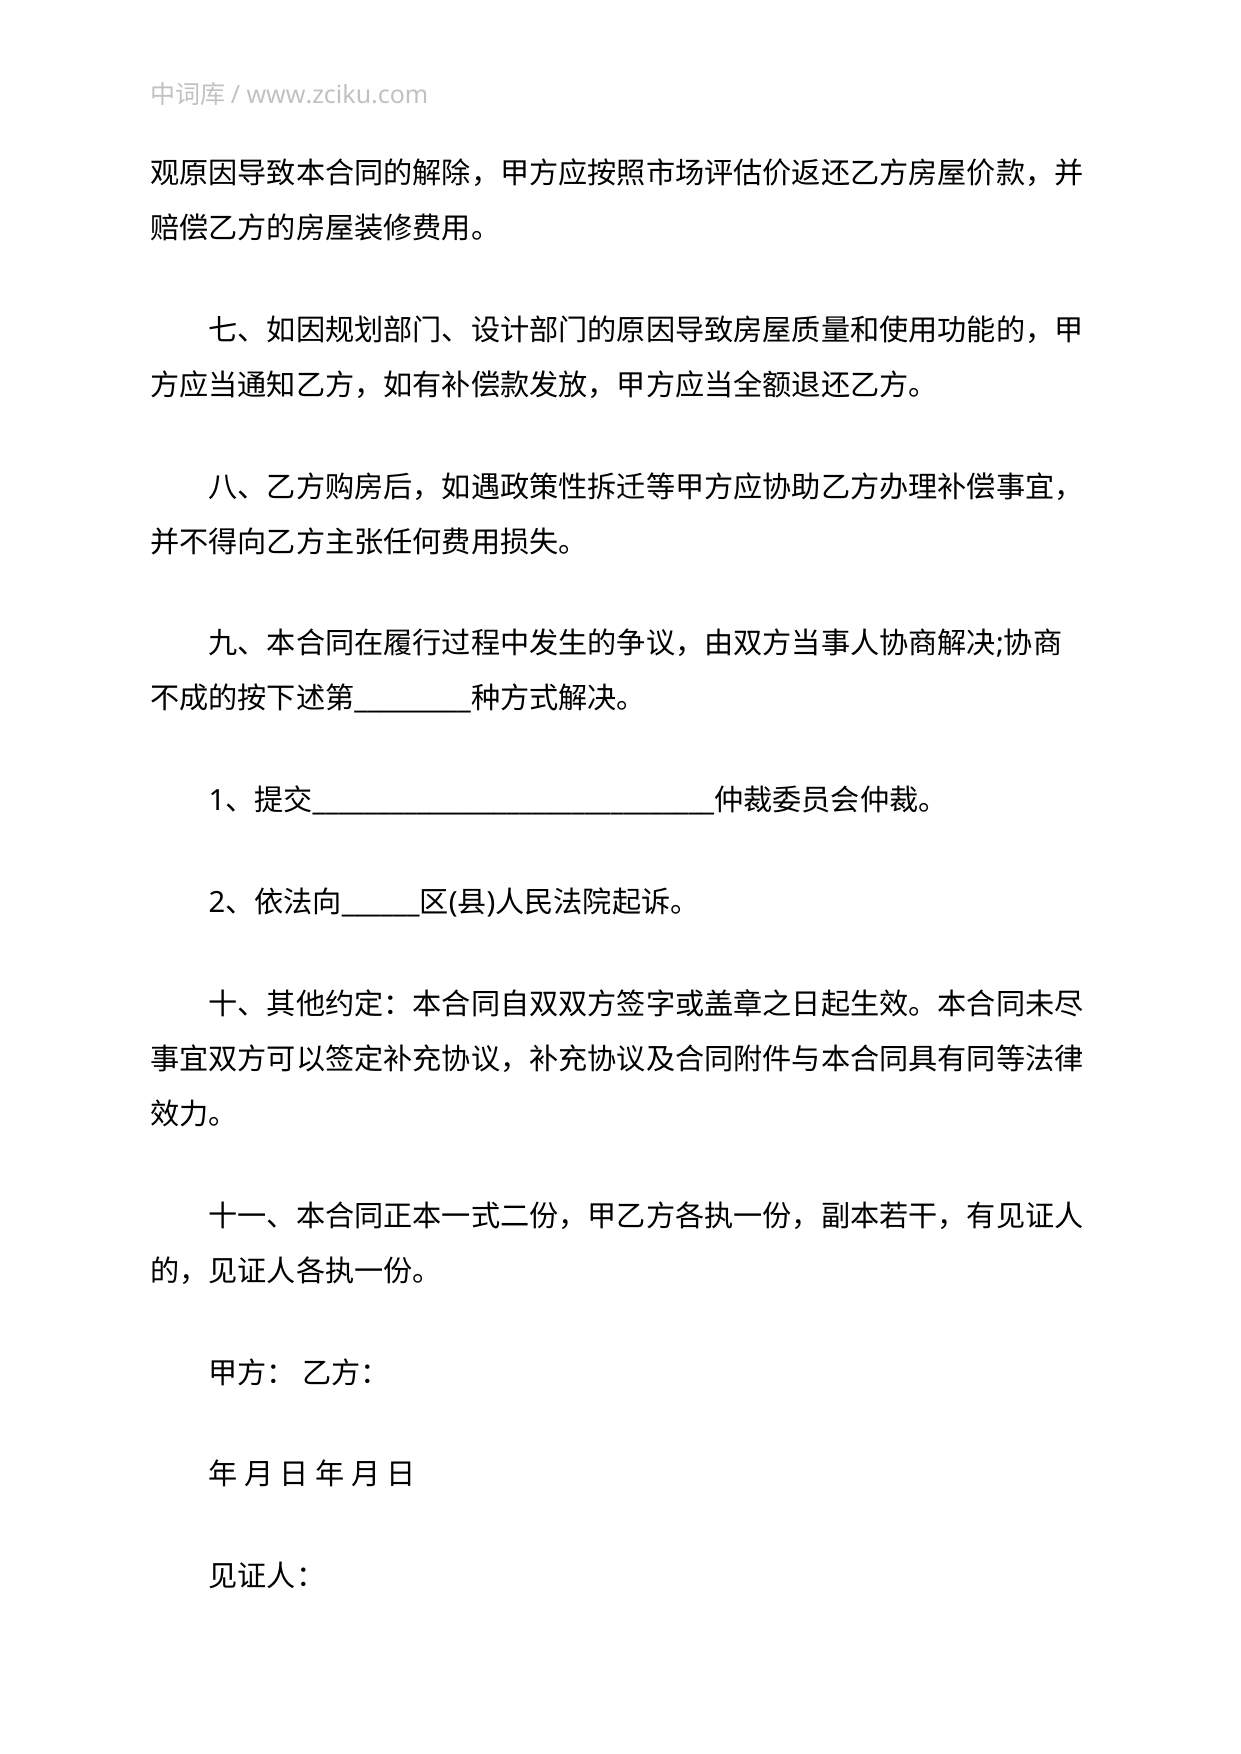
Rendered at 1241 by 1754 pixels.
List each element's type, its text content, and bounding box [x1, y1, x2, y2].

text 1、提交_______________________________仲裁委员会仲裁。 [150, 777, 1090, 819]
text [150, 150, 1090, 247]
text 甲方： 乙方： [150, 1349, 1090, 1391]
text 年 月 日 年 月 日 [150, 1451, 1090, 1493]
text 十、其他约定：本合同自双双方签字或盖章之日起生效。本合同未尽事宜双方可以签定补充协议，补充协议及合同附件与本合同具有同等法律效力。 [150, 981, 1090, 1133]
text 九、本合同在履行过程中发生的争议，由双方当事人协商解决;协商不成的按下述第_________种方式解决。 [150, 620, 1090, 717]
text 八、乙方购房后，如遇政策性拆迁等甲方应协助乙方办理补偿事宜，并不得向乙方主张任何费用损失。 [150, 463, 1090, 561]
text 十一、本合同正本一式二份，甲乙方各执一份，副本若干，有见证人的，见证人各执一份。 [150, 1192, 1090, 1290]
text 见证人： [150, 1553, 1090, 1595]
text 2、依法向______区(县)人民法院起诉。 [150, 879, 1090, 921]
text 七、如因规划部门、设计部门的原因导致房屋质量和使用功能的，甲方应当通知乙方，如有补偿款发放，甲方应当全额退还乙方。 [150, 307, 1090, 404]
